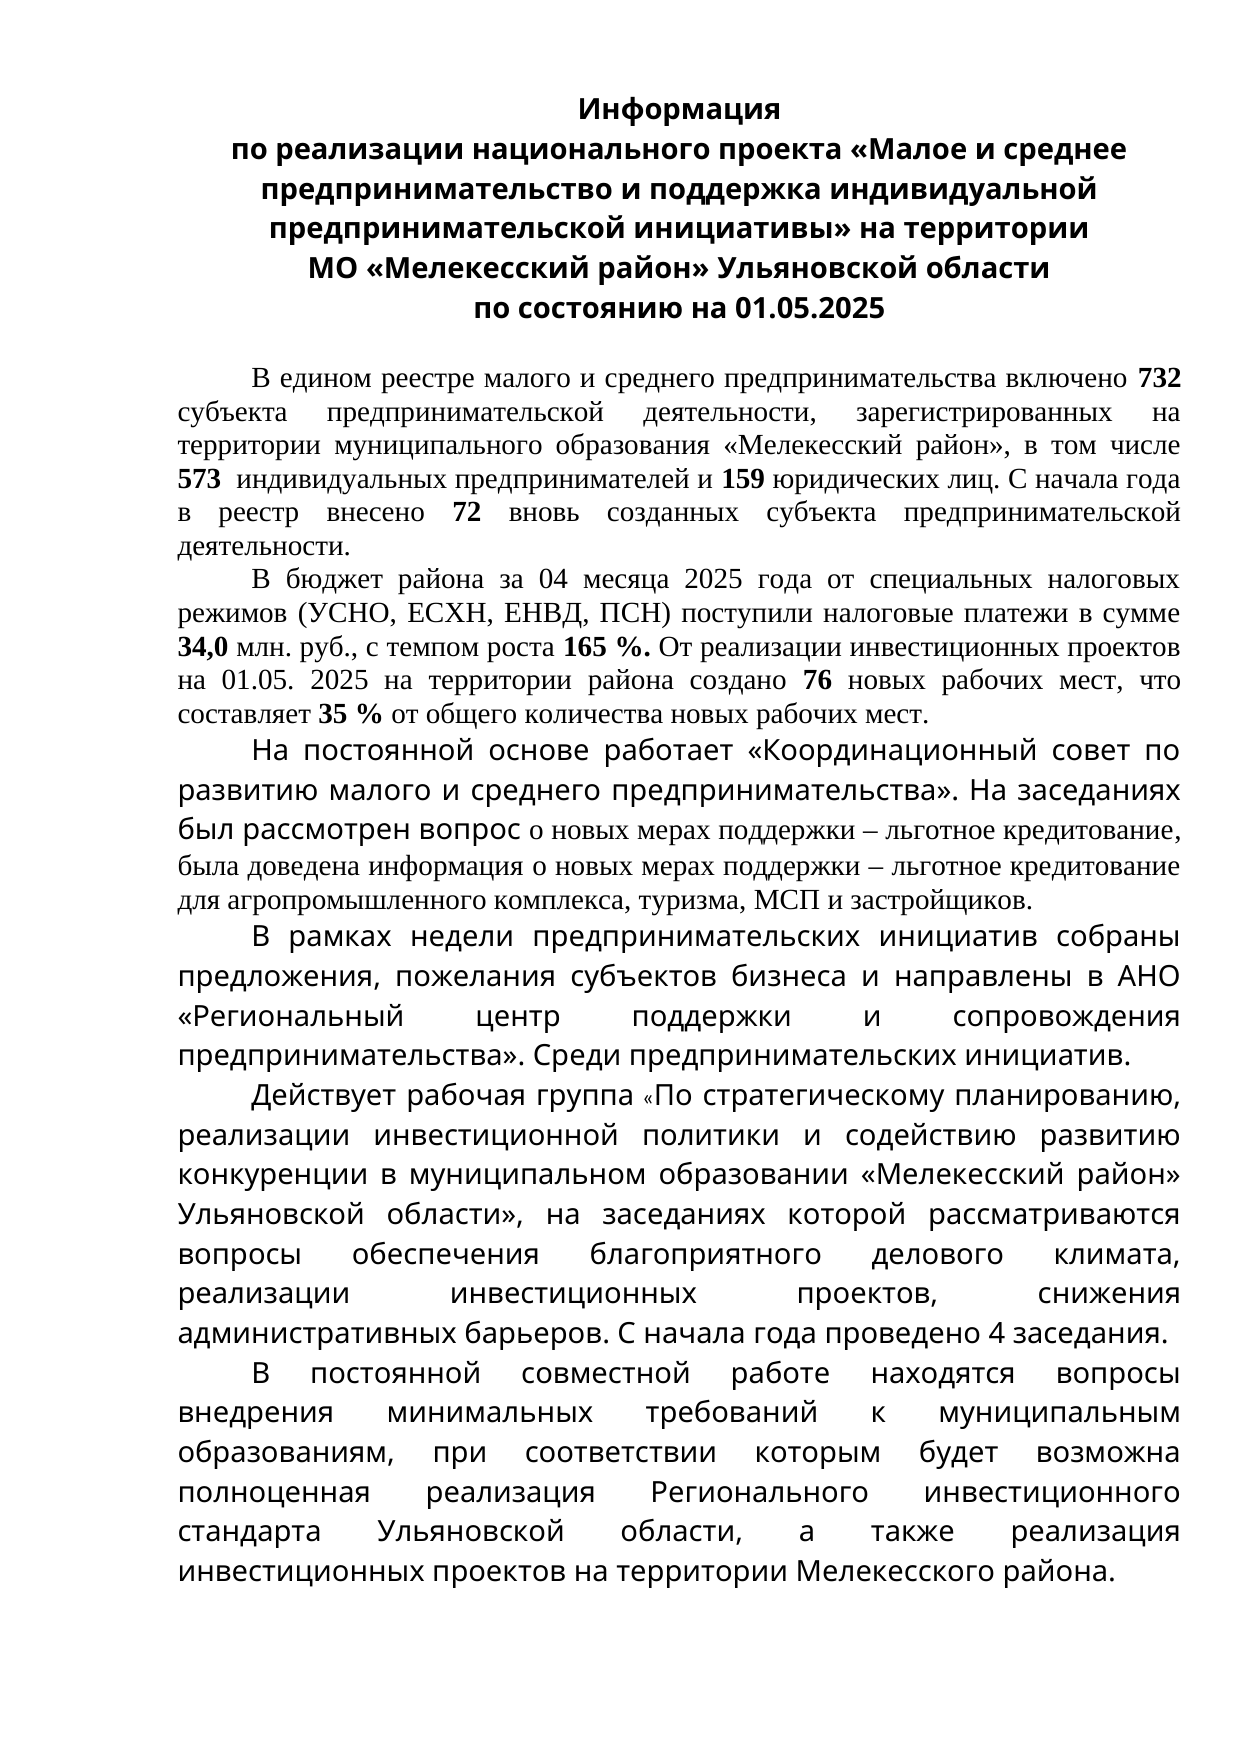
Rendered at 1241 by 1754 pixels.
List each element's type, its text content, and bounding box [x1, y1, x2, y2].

text В бюджет района за 04 месяца 2025 года от специальных налоговых режимов (УСНО, ЕСХН, ЕНВД, ПСН) поступили налоговые платежи в сумме 34,0 млн. руб., с темпом роста 165 %. От реализации инвестиционных проектов на 01.05. 2025 на территории района создано 76 новых рабочих мест, что составляет 35 % от общего количества новых рабочих мест. [177, 562, 1181, 729]
text В рамках недели предпринимательских инициатив собраны предложения, пожелания субъектов бизнеса и направлены в АНО «Региональный центр поддержки и сопровождения предпринимательства». Среди предпринимательских инициатив. [177, 915, 1181, 1074]
text В постоянной совместной работе находятся вопросы внедрения минимальных требований к муниципальным образованиям, при соответствии которым будет возможна полноценная реализация Регионального инвестиционного стандарта Ульяновской области, а также реализация инвестиционных проектов на территории Мелекесского района. [177, 1352, 1181, 1590]
text по реализации национального проекта «Малое и среднее предпринимательство и поддержка индивидуальной предпринимательской инициативы» на территории [177, 128, 1181, 247]
text по состоянию на 01.05.2025 [177, 287, 1181, 327]
text На постоянной основе работает «Координационный совет по развитию малого и среднего предпринимательства». На заседаниях был рассмотрен вопрос о новых мерах поддержки – льготное кредитование, была доведена информация о новых мерах поддержки – льготное кредитование для агропромышленного комплекса, туризма, МСП и застройщиков. [177, 729, 1181, 915]
text Информация [177, 89, 1181, 128]
text Действует рабочая группа «По стратегическому планированию, реализации инвестиционной политики и содействию развитию конкуренции в муниципальном образовании «Мелекесский район» Ульяновской области», на заседаниях которой рассматриваются вопросы обеспечения благоприятного делового климата, реализации инвестиционных проектов, снижения административных барьеров. С начала года проведено 4 заседания. [177, 1074, 1181, 1352]
text МО «Мелекесский район» Ульяновской области [177, 247, 1181, 287]
text В едином реестре малого и среднего предпринимательства включено 732 субъекта предпринимательской деятельности, зарегистрированных на территории муниципального образования «Мелекесский район», в том числе 573 индивидуальных предпринимателей и 159 юридических лиц. С начала года в реестр внесено 72 вновь созданных субъекта предпринимательской деятельности. [177, 360, 1181, 562]
